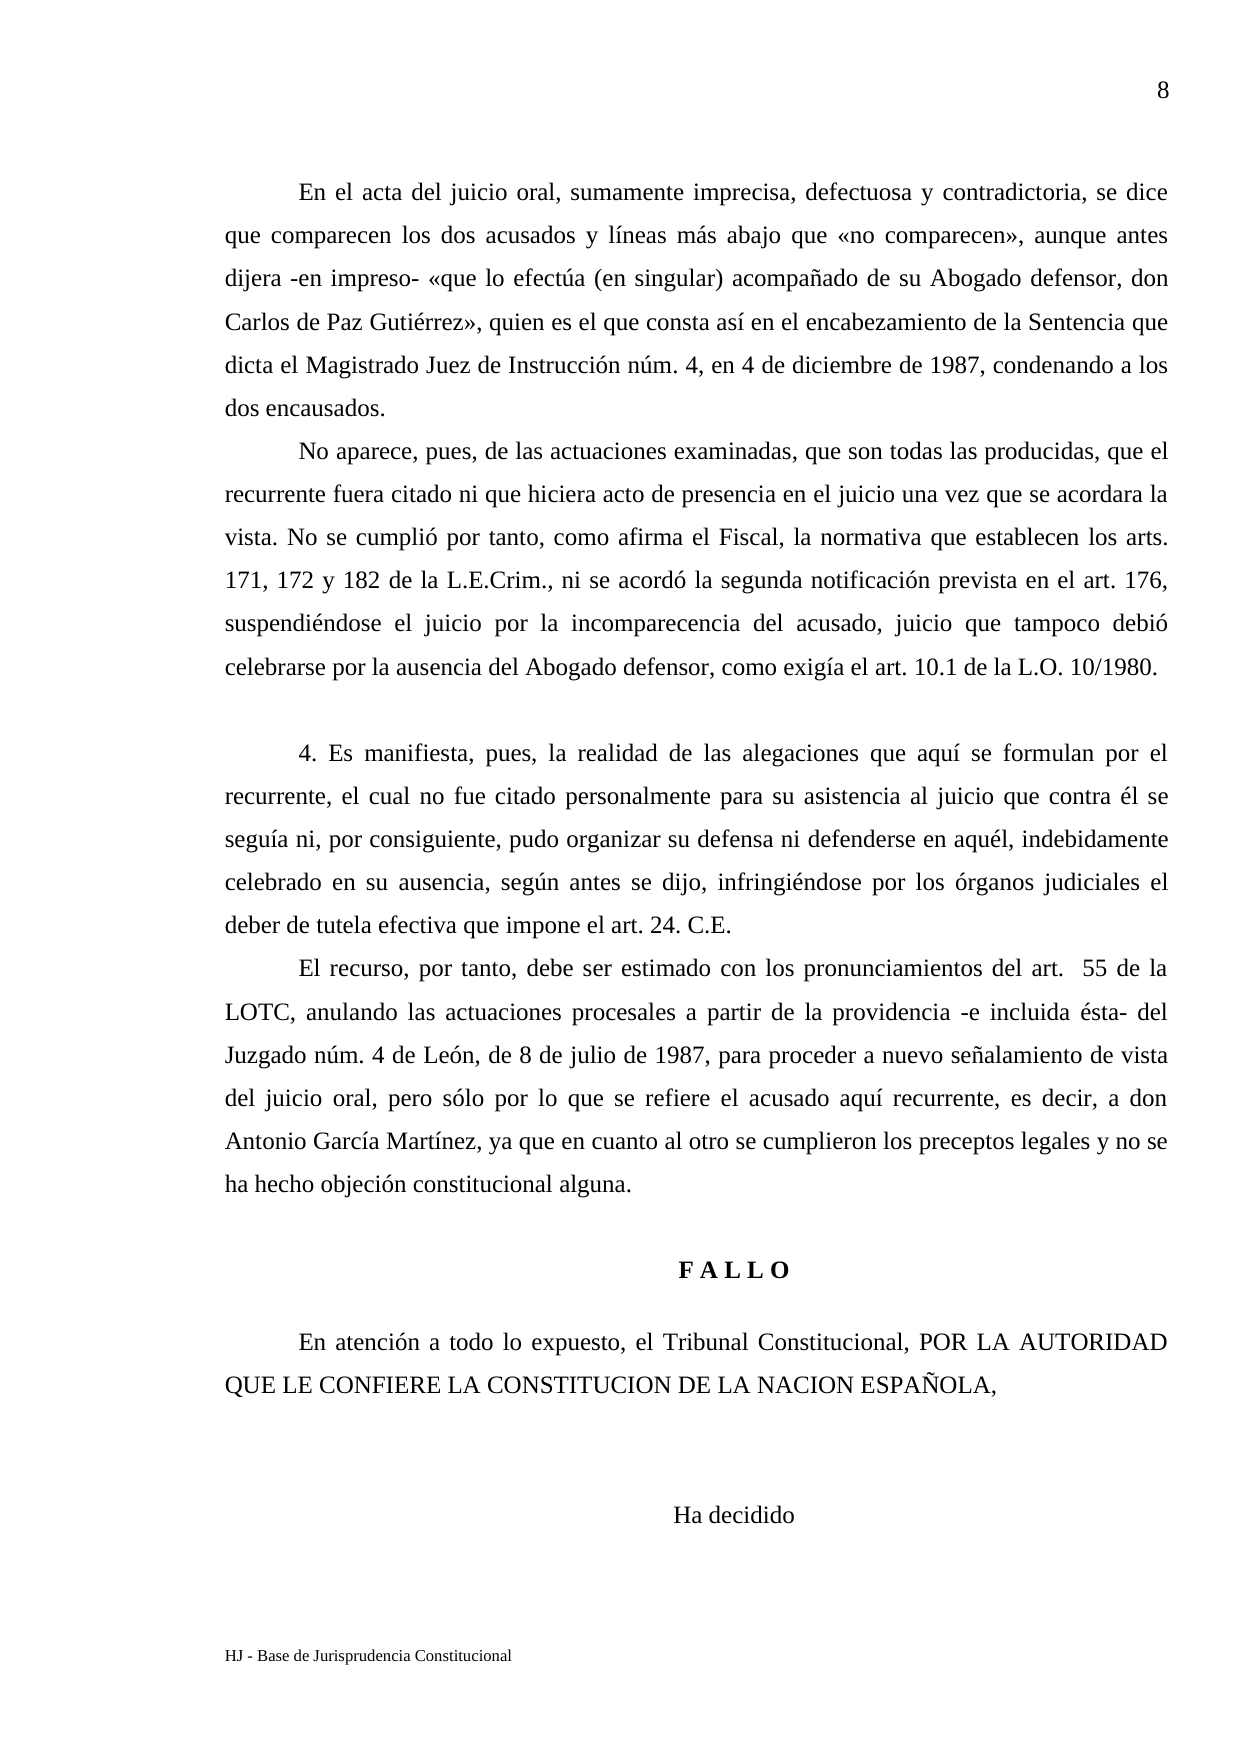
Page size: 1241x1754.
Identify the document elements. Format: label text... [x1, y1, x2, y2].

text 4. Es manifiesta, pues, la realidad de las alegaciones que aquí se formulan por el recurrente, el cual no fue citado personalmente para su asistencia al juicio que contra él se seguía ni, por consiguiente, pudo organizar su defensa ni defenderse en aquél, indebidamente celebrado en su ausencia, según antes se dijo, infringiéndose por los órganos judiciales el deber de tutela efectiva que impone el art. 24. C.E. [224, 738, 1169, 939]
text Ha decidido [224, 1500, 1169, 1528]
text En atención a todo lo expuesto, el Tribunal Constitucional, POR LA AUTORIDAD QUE LE CONFIERE LA CONSTITUCION DE LA NACION ESPAÑOLA, [224, 1327, 1169, 1399]
text El recurso, por tanto, debe ser estimado con los pronunciamientos del art. 55 de la LOTC, anulando las actuaciones procesales a partir de la providencia -e incluida ésta- del Juzgado núm. 4 de León, de 8 de julio de 1987, para proceder a nuevo señalamiento de vista del juicio oral, pero sólo por lo que se refiere el acusado aquí recurrente, es decir, a don Antonio García Martínez, ya que en cuanto al otro se cumplieron los preceptos legales y no se ha hecho objeción constitucional alguna. [224, 953, 1169, 1198]
text En el acta del juicio oral, sumamente imprecisa, defectuosa y contradictoria, se dice que comparecen los dos acusados y líneas más abajo que «no comparecen», aunque antes dijera -en impreso- «que lo efectúa (en singular) acompañado de su Abogado defensor, don Carlos de Paz Gutiérrez», quien es el que consta así en el encabezamiento de la Sentencia que dicta el Magistrado Juez de Instrucción núm. 4, en 4 de diciembre de 1987, condenando a los dos encausados. [224, 177, 1169, 422]
subtitle F A L L O [224, 1255, 1169, 1284]
text No aparece, pues, de las actuaciones examinadas, que son todas las producidas, que el recurrente fuera citado ni que hiciera acto de presencia en el juicio una vez que se acordara la vista. No se cumplió por tanto, como afirma el Fiscal, la normativa que establecen los arts. 171, 172 y 182 de la L.E.Crim., ni se acordó la segunda notificación prevista en el art. 176, suspendiéndose el juicio por la incomparecencia del acusado, juicio que tampoco debió celebrarse por la ausencia del Abogado defensor, como exigía el art. 10.1 de la L.O. 10/1980. [224, 436, 1169, 680]
